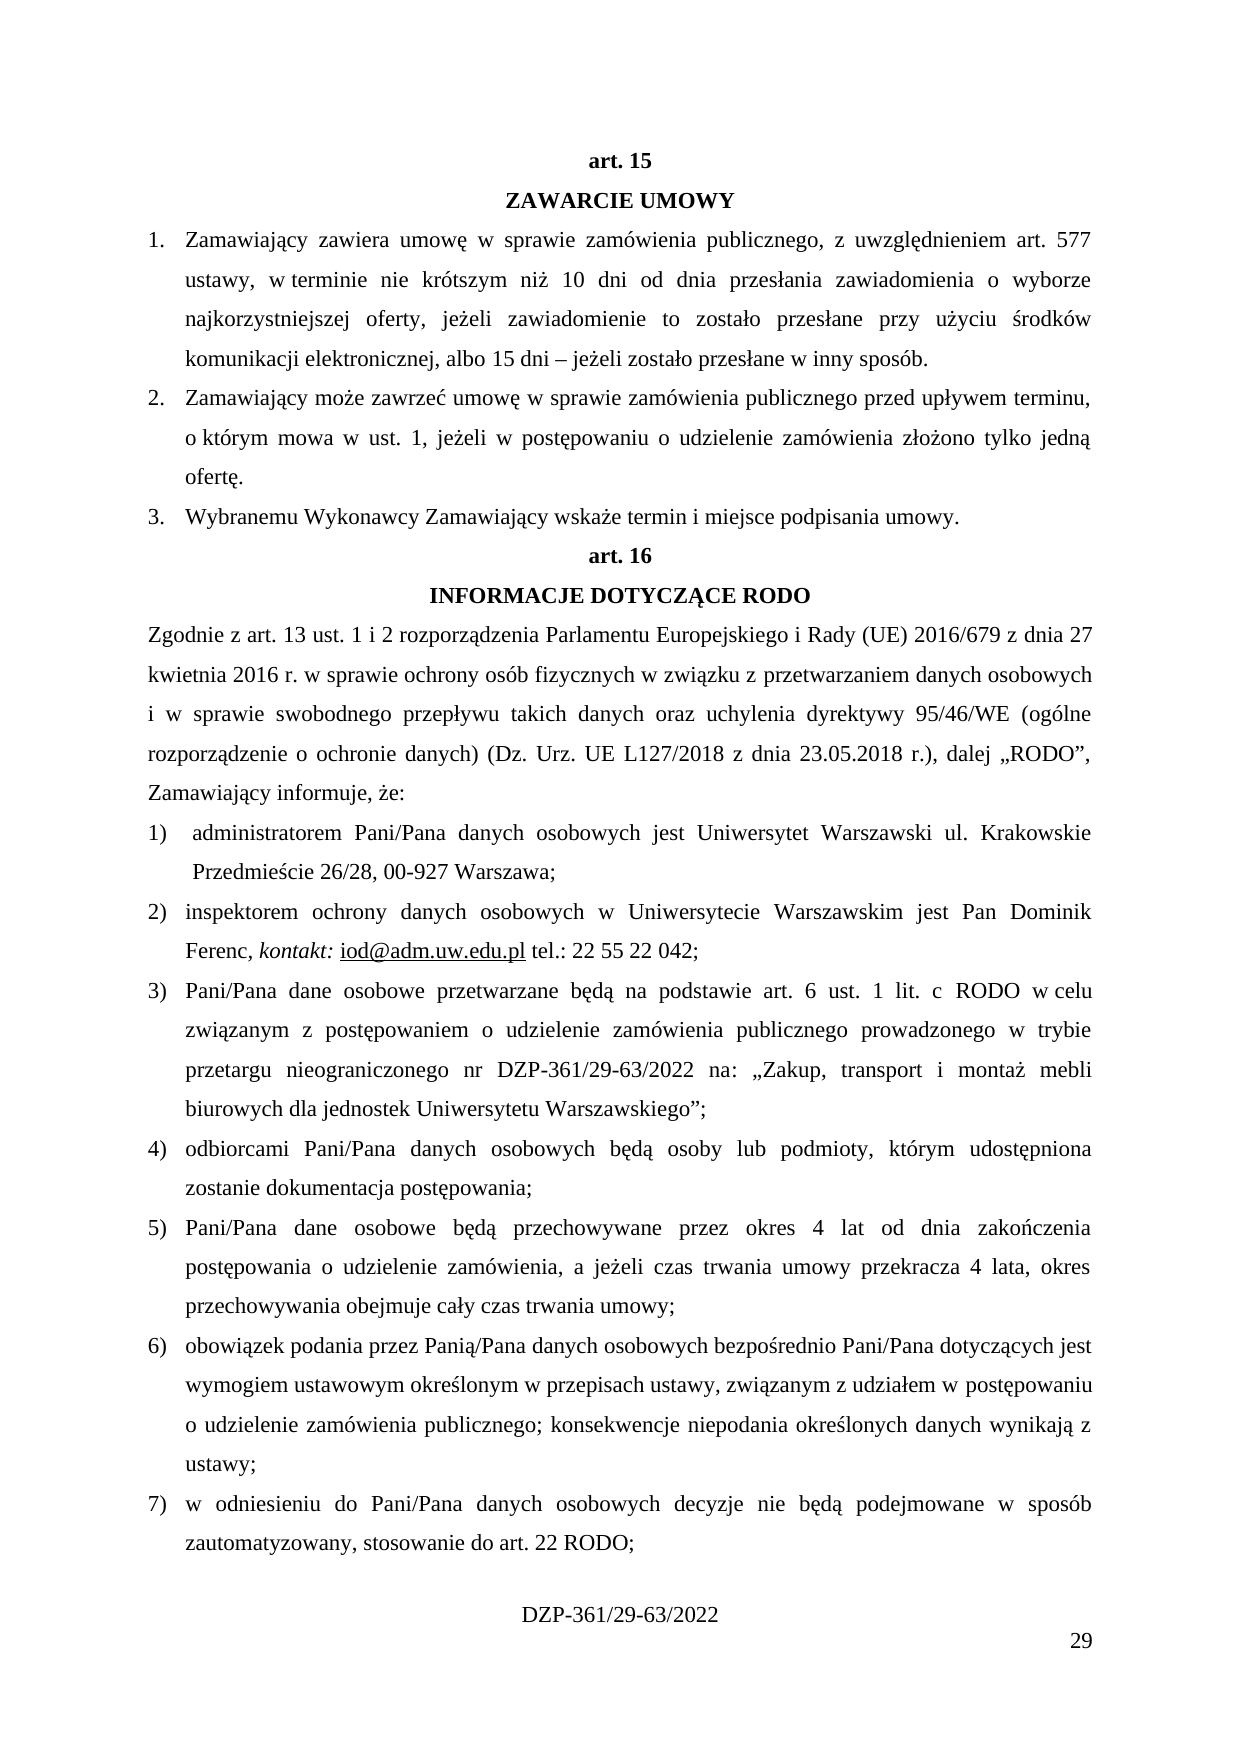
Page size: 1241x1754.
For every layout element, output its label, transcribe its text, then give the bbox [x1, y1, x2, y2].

list Zamawiający może zawrzeć umowę w sprawie zamówienia publicznego przed upływem terminu, o którym mowa w ust. 1, jeżeli w postępowaniu o udzielenie zamówienia złożono tylko jedną ofertę. [148, 384, 1093, 490]
text art. 16 [148, 542, 1093, 569]
list Zamawiający zawiera umowę w sprawie zamówienia publicznego, z uwzględnieniem art. 577 ustawy, w terminie nie krótszym niż 10 dni od dnia przesłania zawiadomienia o wyborze najkorzystniejszej oferty, jeżeli zawiadomienie to zostało przesłane przy użyciu środków komunikacji elektronicznej, albo 15 dni – jeżeli zostało przesłane w inny sposób. [148, 227, 1093, 371]
text INFORMACJE DOTYCZĄCE RODO [148, 582, 1093, 608]
list obowiązek podania przez Panią/Pana danych osobowych bezpośrednio Pani/Pana dotyczących jest wymogiem ustawowym określonym w przepisach ustawy, związanym z udziałem w postępowaniu o udzielenie zamówienia publicznego; konsekwencje niepodania określonych danych wynikają z ustawy; [148, 1332, 1093, 1477]
list Pani/Pana dane osobowe będą przechowywane przez okres 4 lat od dnia zakończenia postępowania o udzielenie zamówienia, a jeżeli czas trwania umowy przekracza 4 lata, okres przechowywania obejmuje cały czas trwania umowy; [148, 1213, 1093, 1319]
text art. 15 [148, 148, 1093, 174]
list administratorem Pani/Pana danych osobowych jest Uniwersytet Warszawski ul. Krakowskie Przedmieście 26/28, 00-927 Warszawa; [148, 819, 1093, 884]
list w odniesieniu do Pani/Pana danych osobowych decyzje nie będą podejmowane w sposób zautomatyzowany, stosowanie do art. 22 RODO; [148, 1490, 1093, 1556]
list inspektorem ochrony danych osobowych w Uniwersytecie Warszawskim jest Pan Dominik Ferenc, kontakt: iod@adm.uw.edu.pl tel.: 22 55 22 042; [148, 898, 1093, 963]
list odbiorcami Pani/Pana danych osobowych będą osoby lub podmioty, którym udostępniona zostanie dokumentacja postępowania; [148, 1134, 1093, 1200]
text ZAWARCIE UMOWY [148, 187, 1093, 213]
list Pani/Pana dane osobowe przetwarzane będą na podstawie art. 6 ust. 1 lit. c RODO w celu związanym z postępowaniem o udzielenie zamówienia publicznego prowadzonego w trybie przetargu nieograniczonego nr DZP-361/29-63/2022 na: „Zakup, transport i montaż mebli biurowych dla jednostek Uniwersytetu Warszawskiego”; [148, 977, 1093, 1121]
text Zgodnie z art. 13 ust. 1 i 2 rozporządzenia Parlamentu Europejskiego i Rady (UE) 2016/679 z dnia 27 kwietnia 2016 r. w sprawie ochrony osób fizycznych w związku z przetwarzaniem danych osobowych i w sprawie swobodnego przepływu takich danych oraz uchylenia dyrektywy 95/46/WE (ogólne rozporządzenie o ochronie danych) (Dz. Urz. UE L127/2018 z dnia 23.05.2018 r.), dalej „RODO”, Zamawiający informuje, że: [148, 621, 1093, 806]
list Wybranemu Wykonawcy Zamawiający wskaże termin i miejsce podpisania umowy. [148, 503, 1093, 529]
